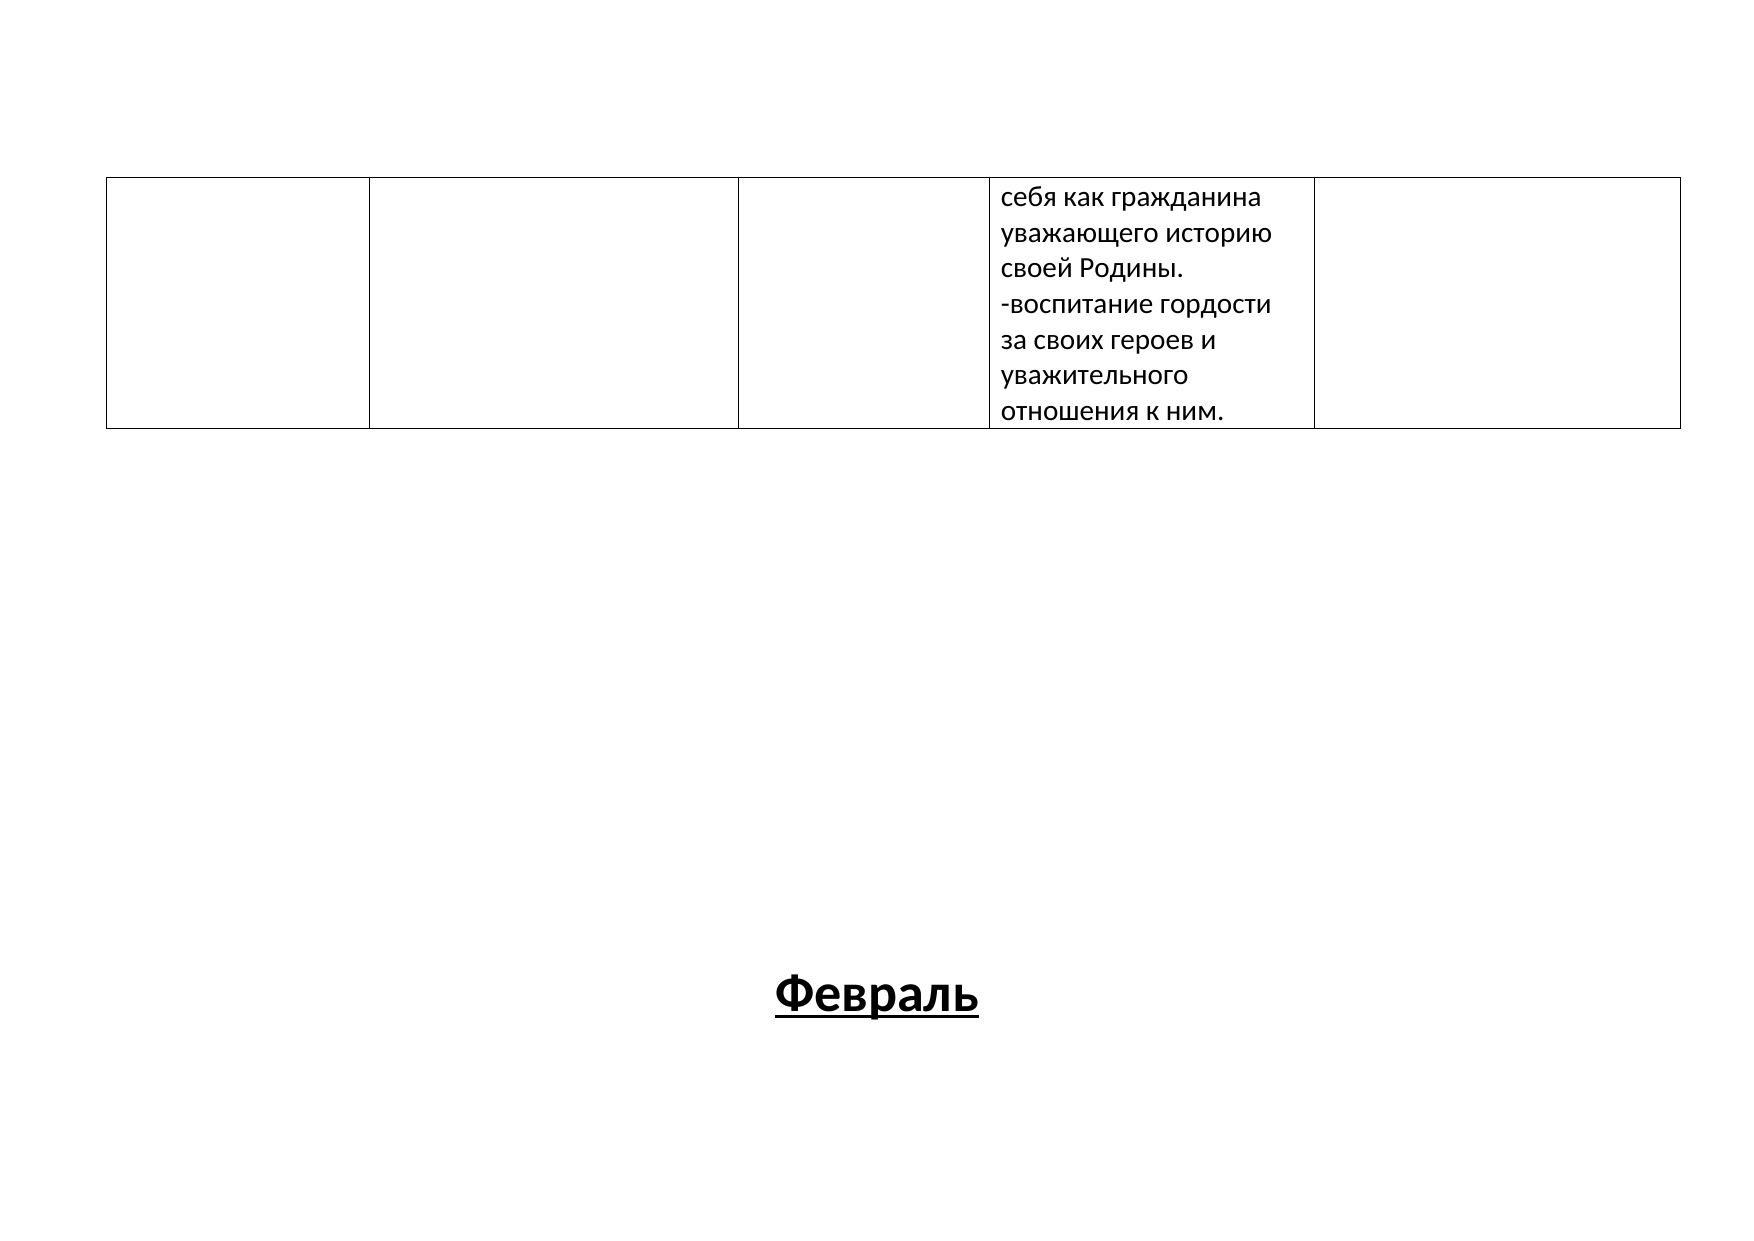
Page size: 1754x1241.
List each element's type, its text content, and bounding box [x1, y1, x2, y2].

table_cell [739, 178, 989, 428]
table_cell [990, 178, 1314, 428]
text Февраль [118, 958, 1636, 1024]
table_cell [107, 178, 369, 428]
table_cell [370, 178, 738, 428]
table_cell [1315, 178, 1680, 428]
